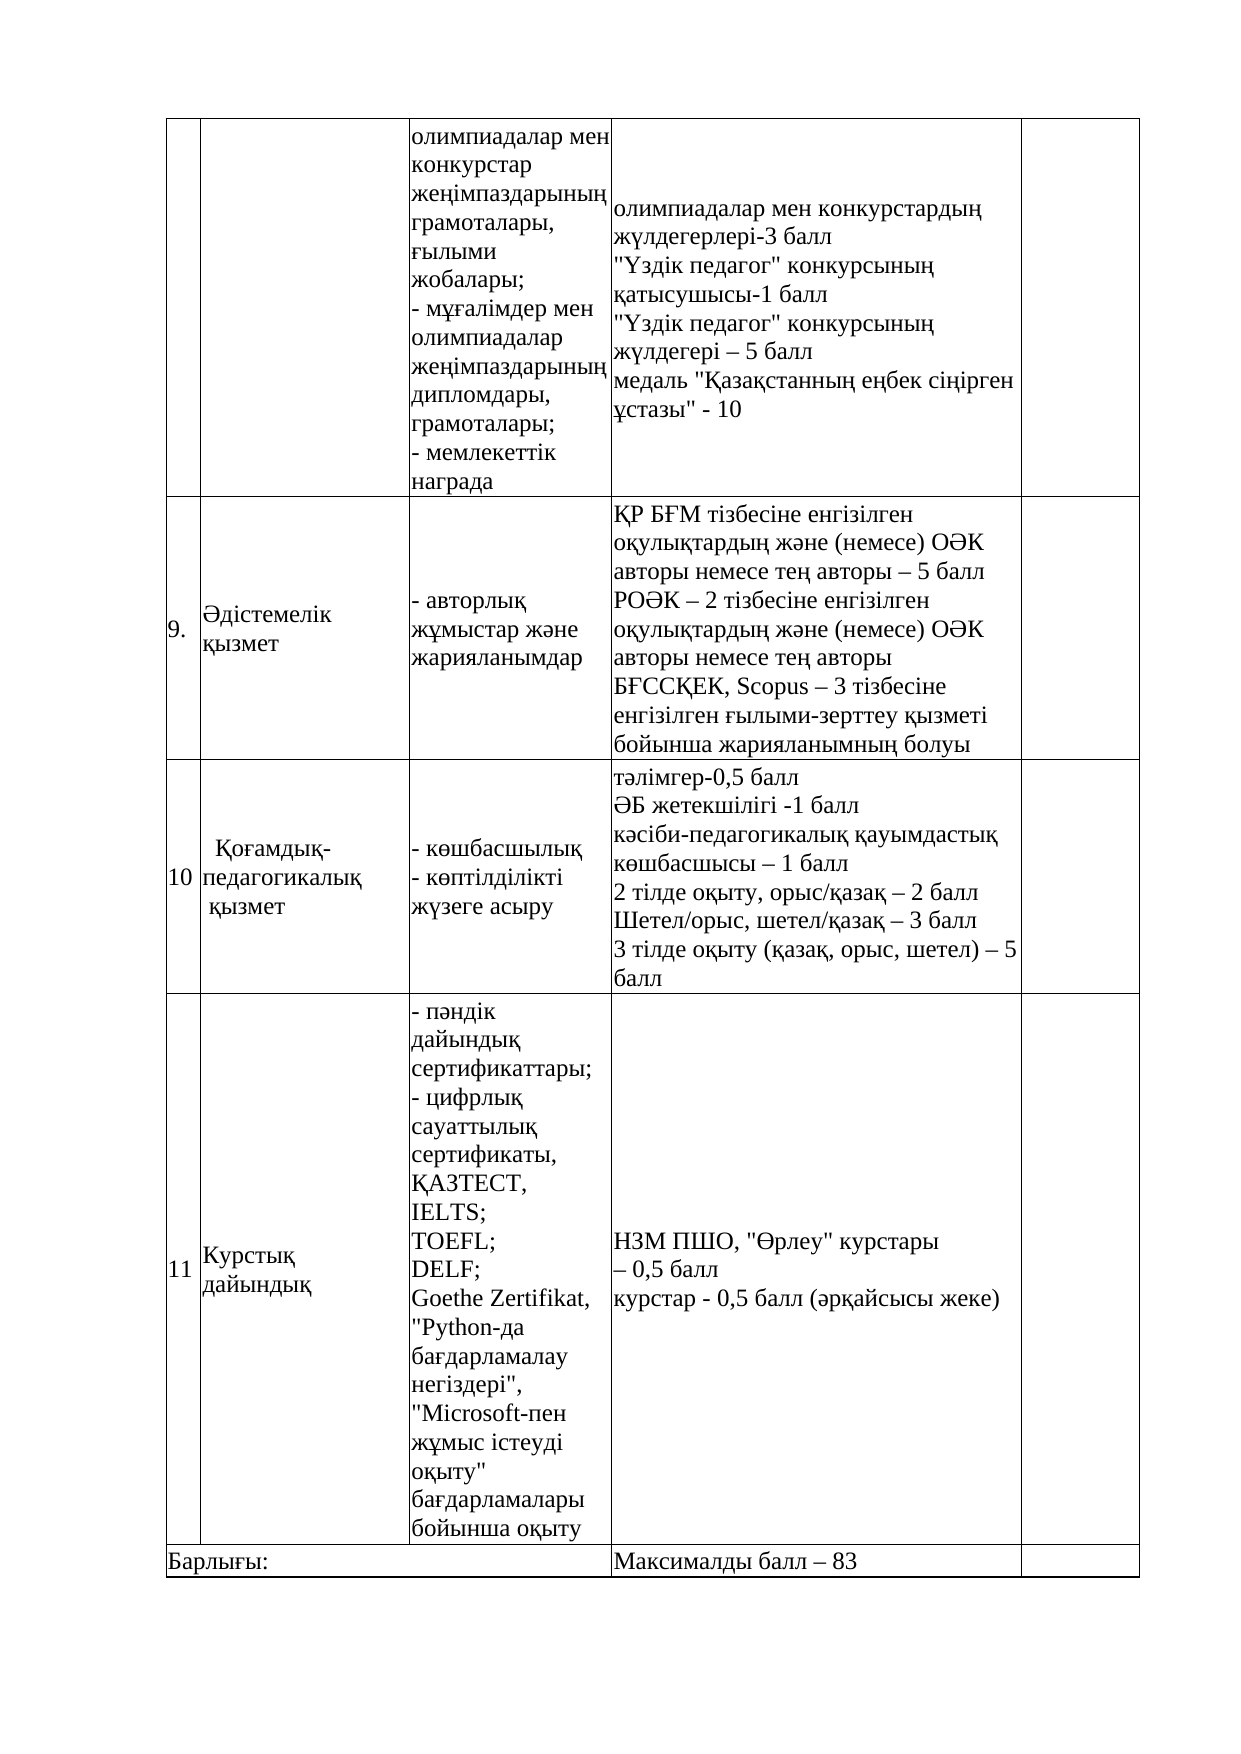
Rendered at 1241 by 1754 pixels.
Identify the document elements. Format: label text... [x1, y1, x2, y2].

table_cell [201, 119, 409, 496]
table_cell 10 [167, 760, 200, 993]
table_cell [1022, 497, 1139, 759]
table_cell [1022, 760, 1139, 993]
table_cell НЗМ ПШО, "Өрлеу" курстары – 0,5 балл курстар - 0,5 балл (әрқайсысы жеке) [612, 994, 1021, 1543]
table_cell Максималды балл – 83 [612, 1545, 1021, 1576]
table_cell - көшбасшылық - көптілділікті жүзеге асыру [410, 760, 611, 993]
table_cell 11 [167, 994, 200, 1543]
table_cell Қоғамдық- педагогикалық қызмет [201, 760, 409, 993]
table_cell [612, 119, 1021, 496]
table_cell ҚР БҒМ тізбесіне енгізілген оқулықтардың және (немесе) ОӘК авторы немесе тең авторы – 5 балл РОӘК – 2 тізбесіне енгізілген оқулықтардың және (немесе) ОӘК авторы немесе тең авторы БҒССҚЕК, Scopus – 3 тізбесіне енгізілген ғылыми-зерттеу қызметі бойынша жарияланымның болуы [612, 497, 1021, 759]
table_cell 8. [167, 119, 200, 496]
table_cell [1022, 994, 1139, 1543]
table_cell [1022, 1545, 1139, 1576]
table_cell - авторлық жұмыстар және жарияланымдар [410, 497, 611, 759]
table_cell - пәндік дайындық сертификаттары; - цифрлық сауаттылық сертификаты, ҚАЗТЕСТ, IELTS; TOEFL; DELF; Goethe Zertifikat, "Python-да бағдарламалау негіздері", "Microsoft-пен жұмыс істеуді оқыту" бағдарламалары бойынша оқыту [410, 994, 611, 1543]
table_cell Барлығы: [167, 1545, 611, 1576]
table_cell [410, 119, 611, 496]
table_cell [1022, 119, 1139, 496]
table_cell Әдістемелік қызмет [201, 497, 409, 759]
table_cell 9. [167, 497, 200, 759]
table_cell Курстық дайындық [201, 994, 409, 1543]
table_cell тәлімгер-0,5 балл ӘБ жетекшілігі -1 балл кәсіби-педагогикалық қауымдастық көшбасшысы – 1 балл 2 тілде оқыту, орыс/қазақ – 2 балл Шетел/орыс, шетел/қазақ – 3 балл 3 тілде оқыту (қазақ, орыс, шетел) – 5 балл [612, 760, 1021, 993]
